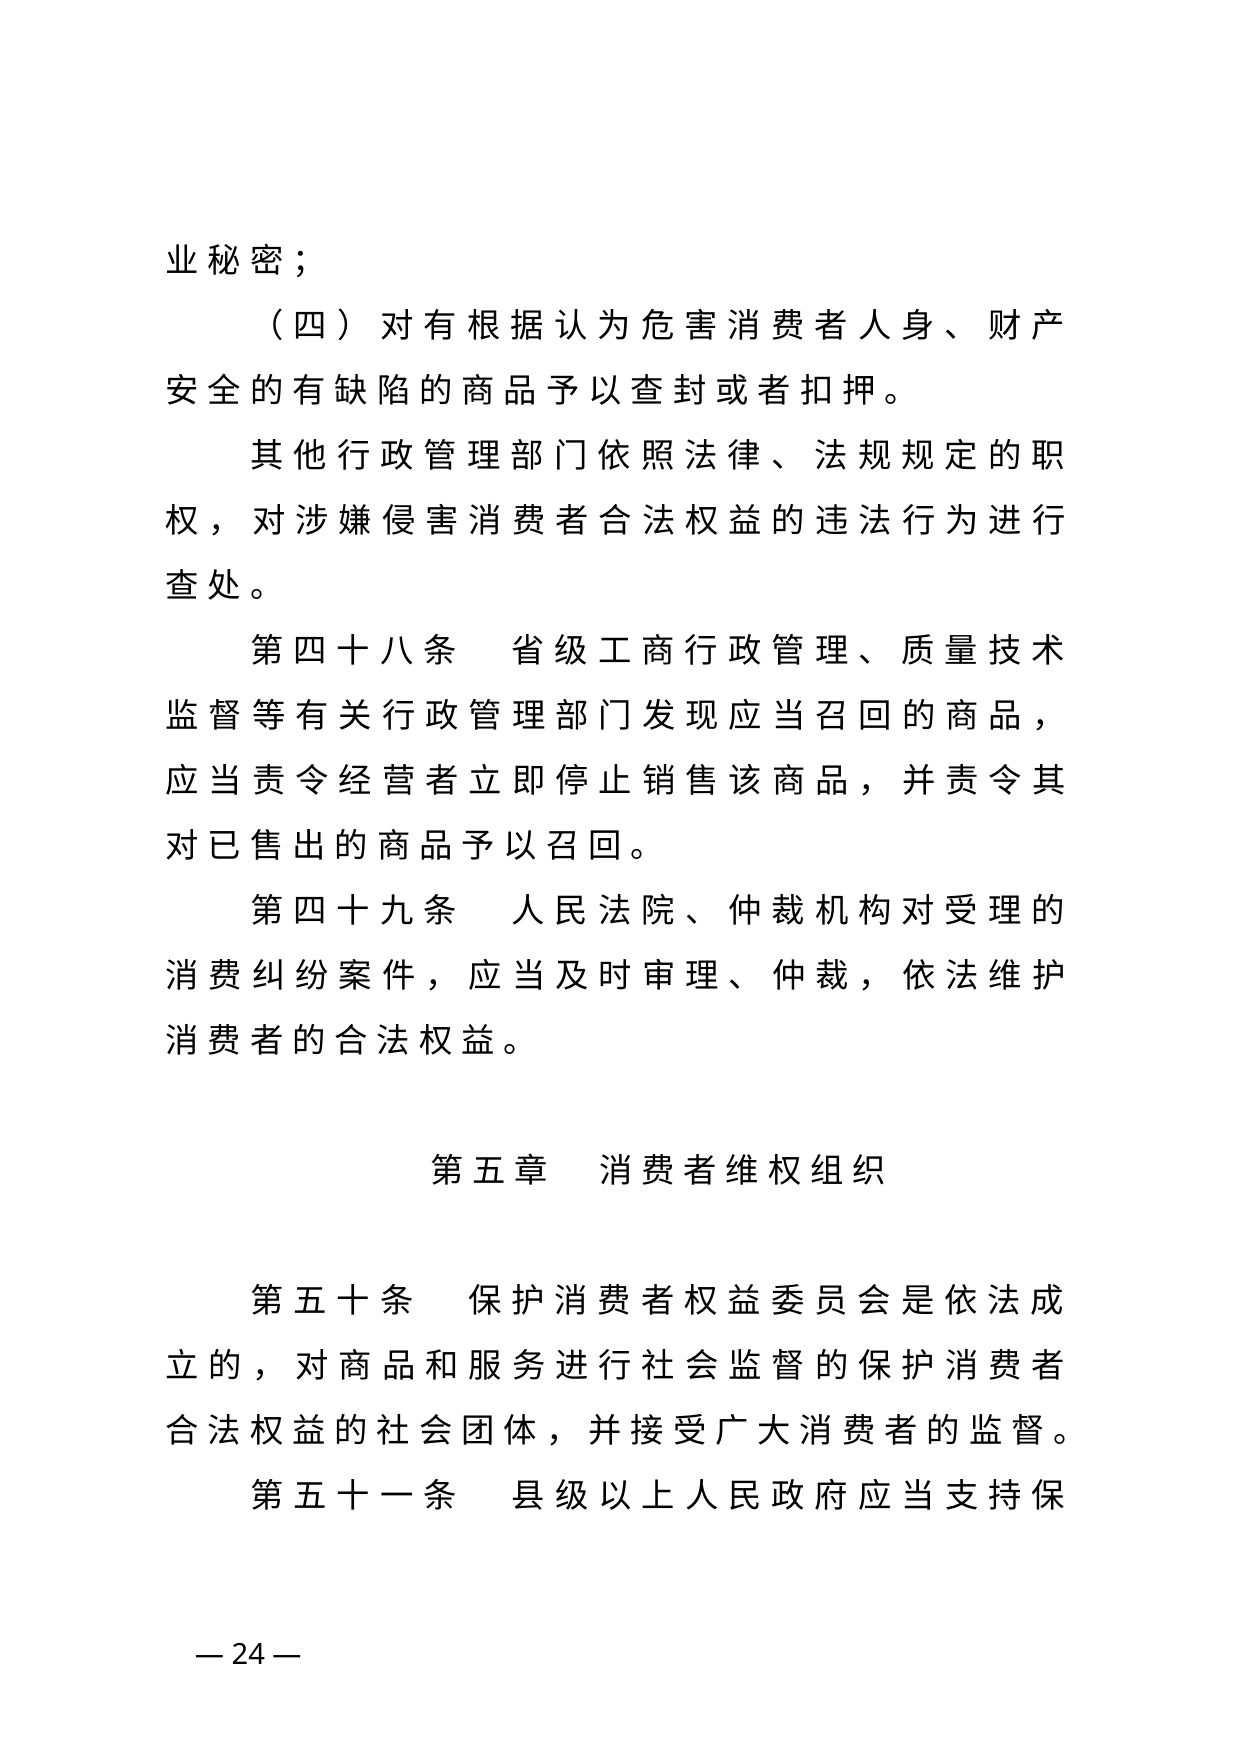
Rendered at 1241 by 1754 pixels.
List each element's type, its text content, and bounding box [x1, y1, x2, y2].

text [165, 1461, 1075, 1526]
text 第五十条 保护消费者权益委员会是依法成立的，对商品和服务进行社会监督的保护消费者合法权益的社会团体，并接受广大消费者的监督。 [165, 1266, 1075, 1461]
text 其他行政管理部门依照法律、法规规定的职权，对涉嫌侵害消费者合法权益的违法行为进行查处。 [165, 421, 1075, 616]
text （四）对有根据认为危害消费者人身、财产安全的有缺陷的商品予以查封或者扣押。 [165, 291, 1075, 421]
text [165, 226, 1075, 291]
text 第五章 消费者维权组织 [165, 1136, 1075, 1201]
text 第四十九条 人民法院、仲裁机构对受理的消费纠纷案件，应当及时审理、仲裁，依法维护消费者的合法权益。 [165, 876, 1075, 1071]
text 第四十八条 省级工商行政管理、质量技术监督等有关行政管理部门发现应当召回的商品，应当责令经营者立即停止销售该商品，并责令其对已售出的商品予以召回。 [165, 616, 1075, 876]
